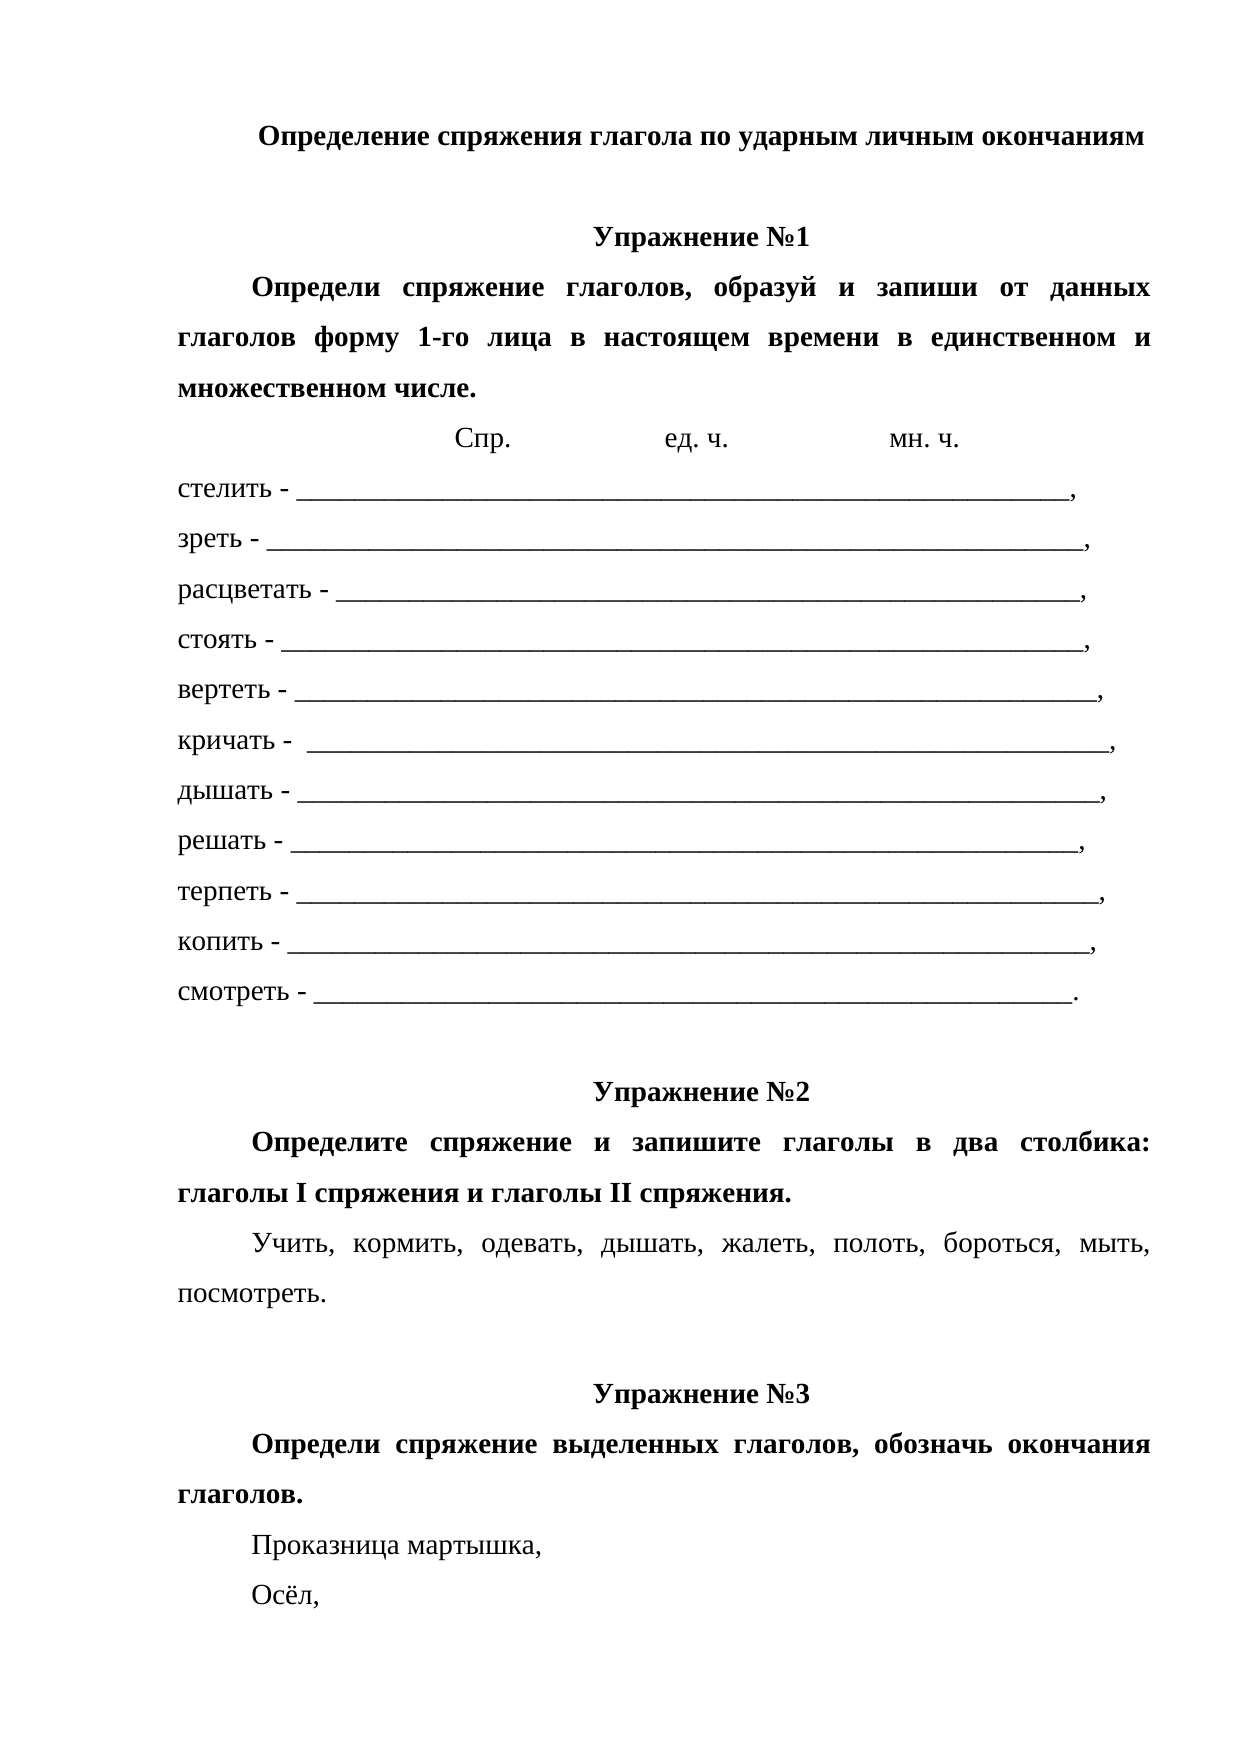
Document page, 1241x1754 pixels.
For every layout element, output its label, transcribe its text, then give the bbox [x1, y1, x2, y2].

text Учить, кормить, одевать, дышать, жалеть, полоть, бороться, мыть, посмотреть. [177, 1225, 1152, 1309]
text терпеть - _______________________________________________________, [177, 873, 1152, 906]
text зреть - ________________________________________________________, [177, 521, 1152, 554]
text Упражнение №2 [177, 1074, 1152, 1108]
text Упражнение №3 [177, 1376, 1152, 1409]
text дышать - _______________________________________________________, [177, 772, 1152, 806]
text расцветать - ___________________________________________________, [177, 571, 1152, 604]
text Определите спряжение и запишите глаголы в два столбика: глаголы I спряжения и глаголы II спряжения. [177, 1124, 1152, 1208]
text копить - _______________________________________________________, [177, 923, 1152, 957]
text смотреть - ____________________________________________________. [177, 973, 1152, 1007]
text кричать - _______________________________________________________, [177, 722, 1152, 755]
text Определи спряжение глаголов, образуй и запиши от данных глаголов форму 1-го лица в настоящем времени в единственном и множественном числе. [177, 269, 1152, 403]
text Определение спряжения глагола по ударным личным окончаниям [177, 118, 1152, 152]
text стоять - _______________________________________________________, [177, 621, 1152, 655]
text решать - ______________________________________________________, [177, 822, 1152, 856]
text стелить - _____________________________________________________, [177, 470, 1152, 504]
text Осёл, [177, 1577, 1152, 1611]
text вертеть - _______________________________________________________, [177, 672, 1152, 705]
text Проказница мартышка, [177, 1527, 1152, 1560]
text Определи спряжение выделенных глаголов, обозначь окончания глаголов. [177, 1426, 1152, 1510]
text Спр. ед. ч. мн. ч. [177, 420, 1152, 453]
text Упражнение №1 [177, 219, 1152, 252]
